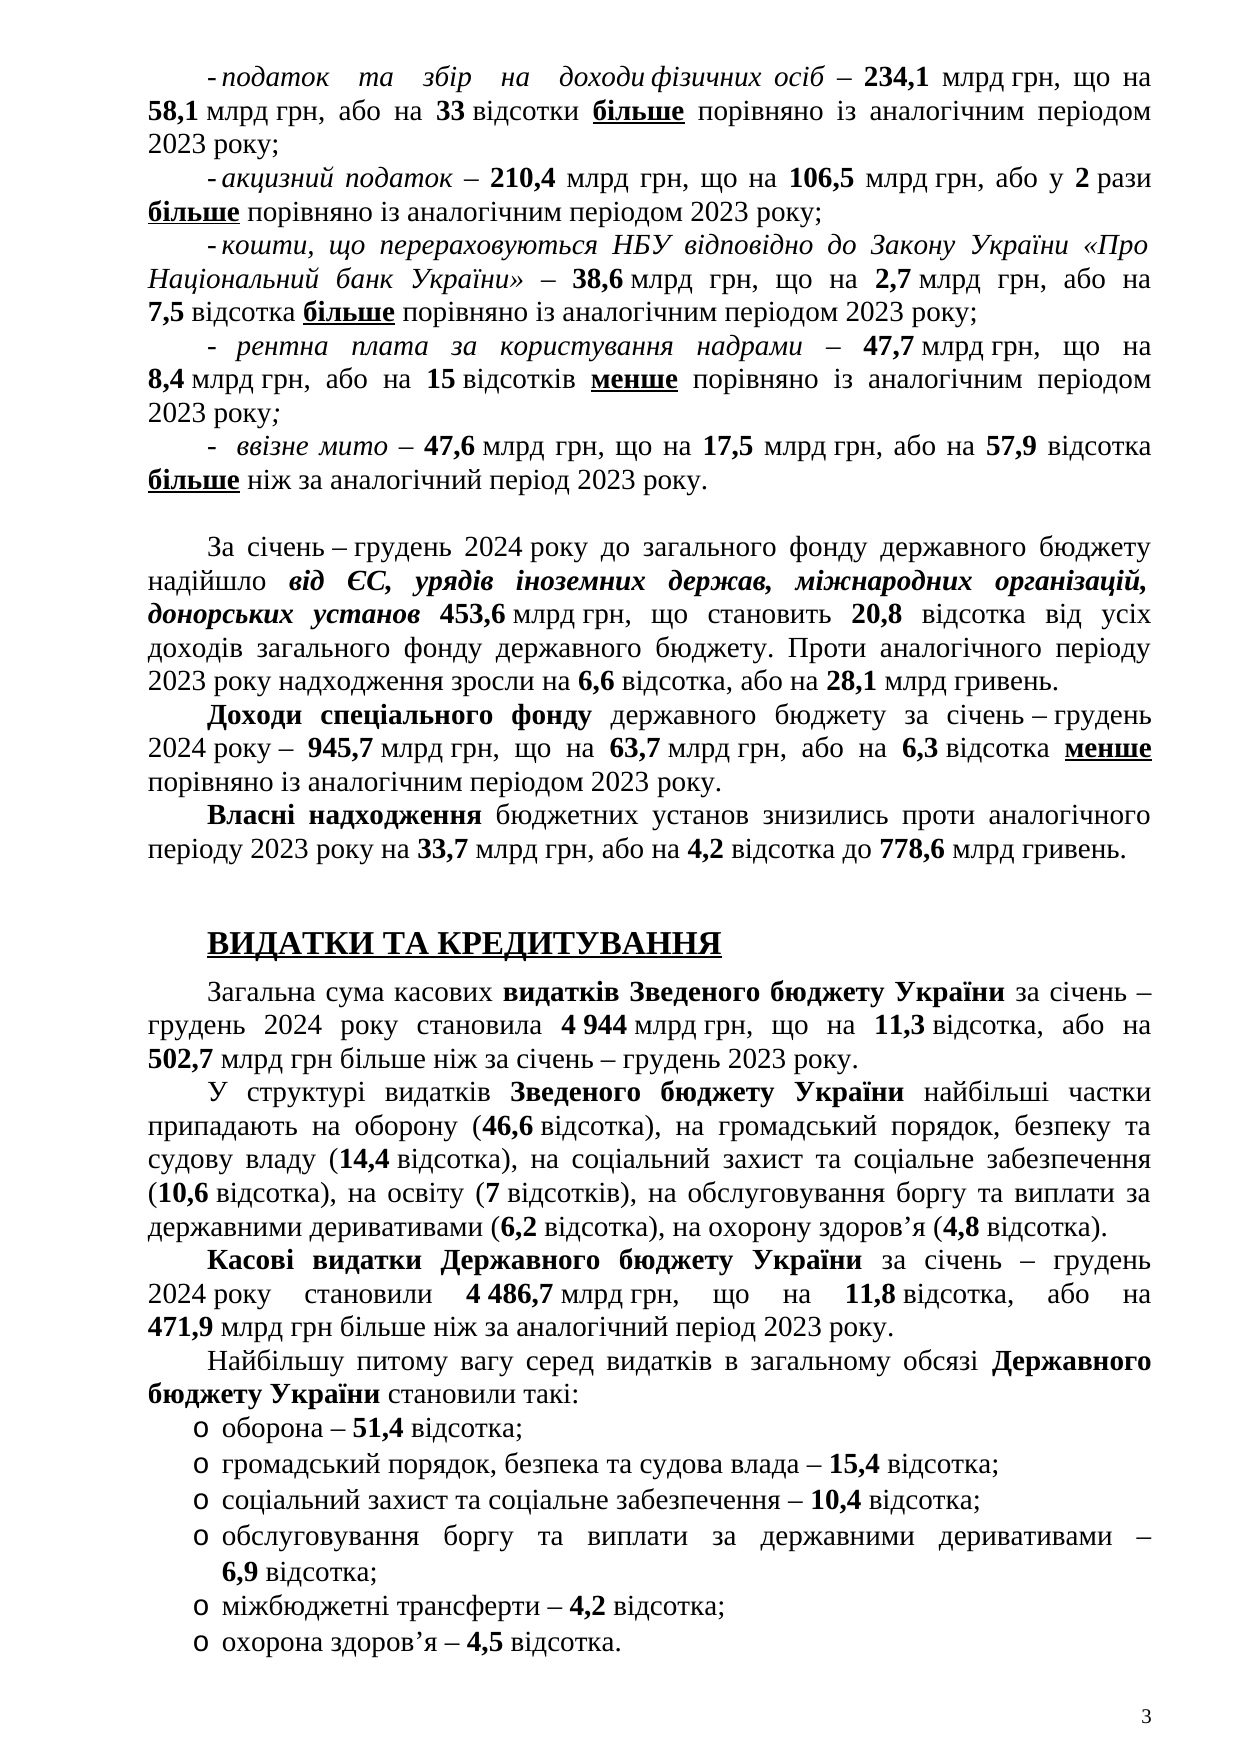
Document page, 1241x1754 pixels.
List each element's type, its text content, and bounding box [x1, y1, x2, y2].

list ввізне мито – 47,6 млрд грн, що на 17,5 млрд грн, або на 57,9 відсотка більше ніж за аналогічний період 2023 року. [148, 428, 1152, 496]
list соціальний захист та соціальне забезпечення – 10,4 відсотка; [192, 1482, 1152, 1518]
list оборона – 51,4 відсотка; [192, 1410, 1152, 1446]
list охорона здоров’я – 4,5 відсотка. [192, 1624, 1152, 1660]
list обслуговування боргу та виплати за державними деривативами – 6,9 відсотка; [192, 1518, 1152, 1588]
list громадський порядок, безпека та судова влада – 15,4 відсотка; [192, 1446, 1152, 1482]
list міжбюджетні трансферти – 4,2 відсотка; [192, 1588, 1152, 1624]
text Найбільшу питому вагу серед видатків в загальному обсязі Державного бюджету України становили такі: [148, 1343, 1152, 1410]
text За січень – грудень 2024 року до загального фонду державного бюджету надійшло від ЄС, урядів іноземних держав, міжнародних організацій, донорських установ 453,6 млрд грн, що становить 20,8 відсотка від усіх доходів загального фонду державного бюджету. Проти аналогічного періоду 2023 року надходження зросли на 6,6 відсотка, або на 28,1 млрд гривень. [148, 529, 1152, 697]
text Касові видатки Державного бюджету України за січень – грудень 2024 року становили 4 486,7 млрд грн, що на 11,8 відсотка, або на 471,9 млрд грн більше ніж за аналогічний період 2023 року. [148, 1242, 1152, 1343]
list кошти, що перераховуються НБУ відповідно до Закону України «Про Національний банк України» – 38,6 млрд грн, що на 2,7 млрд грн, або на 7,5 відсотка більше порівняно із аналогічним періодом 2023 року; [148, 227, 1152, 328]
text У структурі видатків Зведеного бюджету України найбільші частки припадають на оборону (46,6 відсотка), на громадський порядок, безпеку та судову владу (14,4 відсотка), на соціальний захист та соціальне забезпечення (10,6 відсотка), на освіту (7 відсотків), на обслуговування боргу та виплати за державними деривативами (6,2 відсотка), на охорону здоров’я (4,8 відсотка). [148, 1074, 1152, 1242]
list рентна плата за користування надрами – 47,7 млрд грн, що на 8,4 млрд грн, або на 15 відсотків менше порівняно із аналогічним періодом 2023 року; [148, 328, 1152, 428]
text ВИДАТКИ ТА КРЕДИТУВАННЯ [148, 923, 1152, 961]
list Власні надходження бюджетних установ знизились проти аналогічного періоду 2023 року на 33,7 млрд грн, або на 4,2 відсотка до 778,6 млрд гривень. [148, 797, 1152, 864]
list акцизний податок – 210,4 млрд грн, що на 106,5 млрд грн, або у 2 рази більше порівняно із аналогічним періодом 2023 року; [148, 160, 1152, 227]
list податок та збір на доходи фізичних осіб – 234,1 млрд грн, що на 58,1 млрд грн, або на 33 відсотки більше порівняно із аналогічним періодом 2023 року; [148, 59, 1152, 160]
text Загальна сума касових видатків Зведеного бюджету України за січень – грудень 2024 року становила 4 944 млрд грн, що на 11,3 відсотка, або на 502,7 млрд грн більше ніж за січень – грудень 2023 року. [148, 974, 1152, 1074]
text Доходи спеціального фонду державного бюджету за січень – грудень 2024 року – 945,7 млрд грн, що на 63,7 млрд грн, або на 6,3 відсотка менше порівняно із аналогічним періодом 2023 року. [148, 697, 1152, 797]
